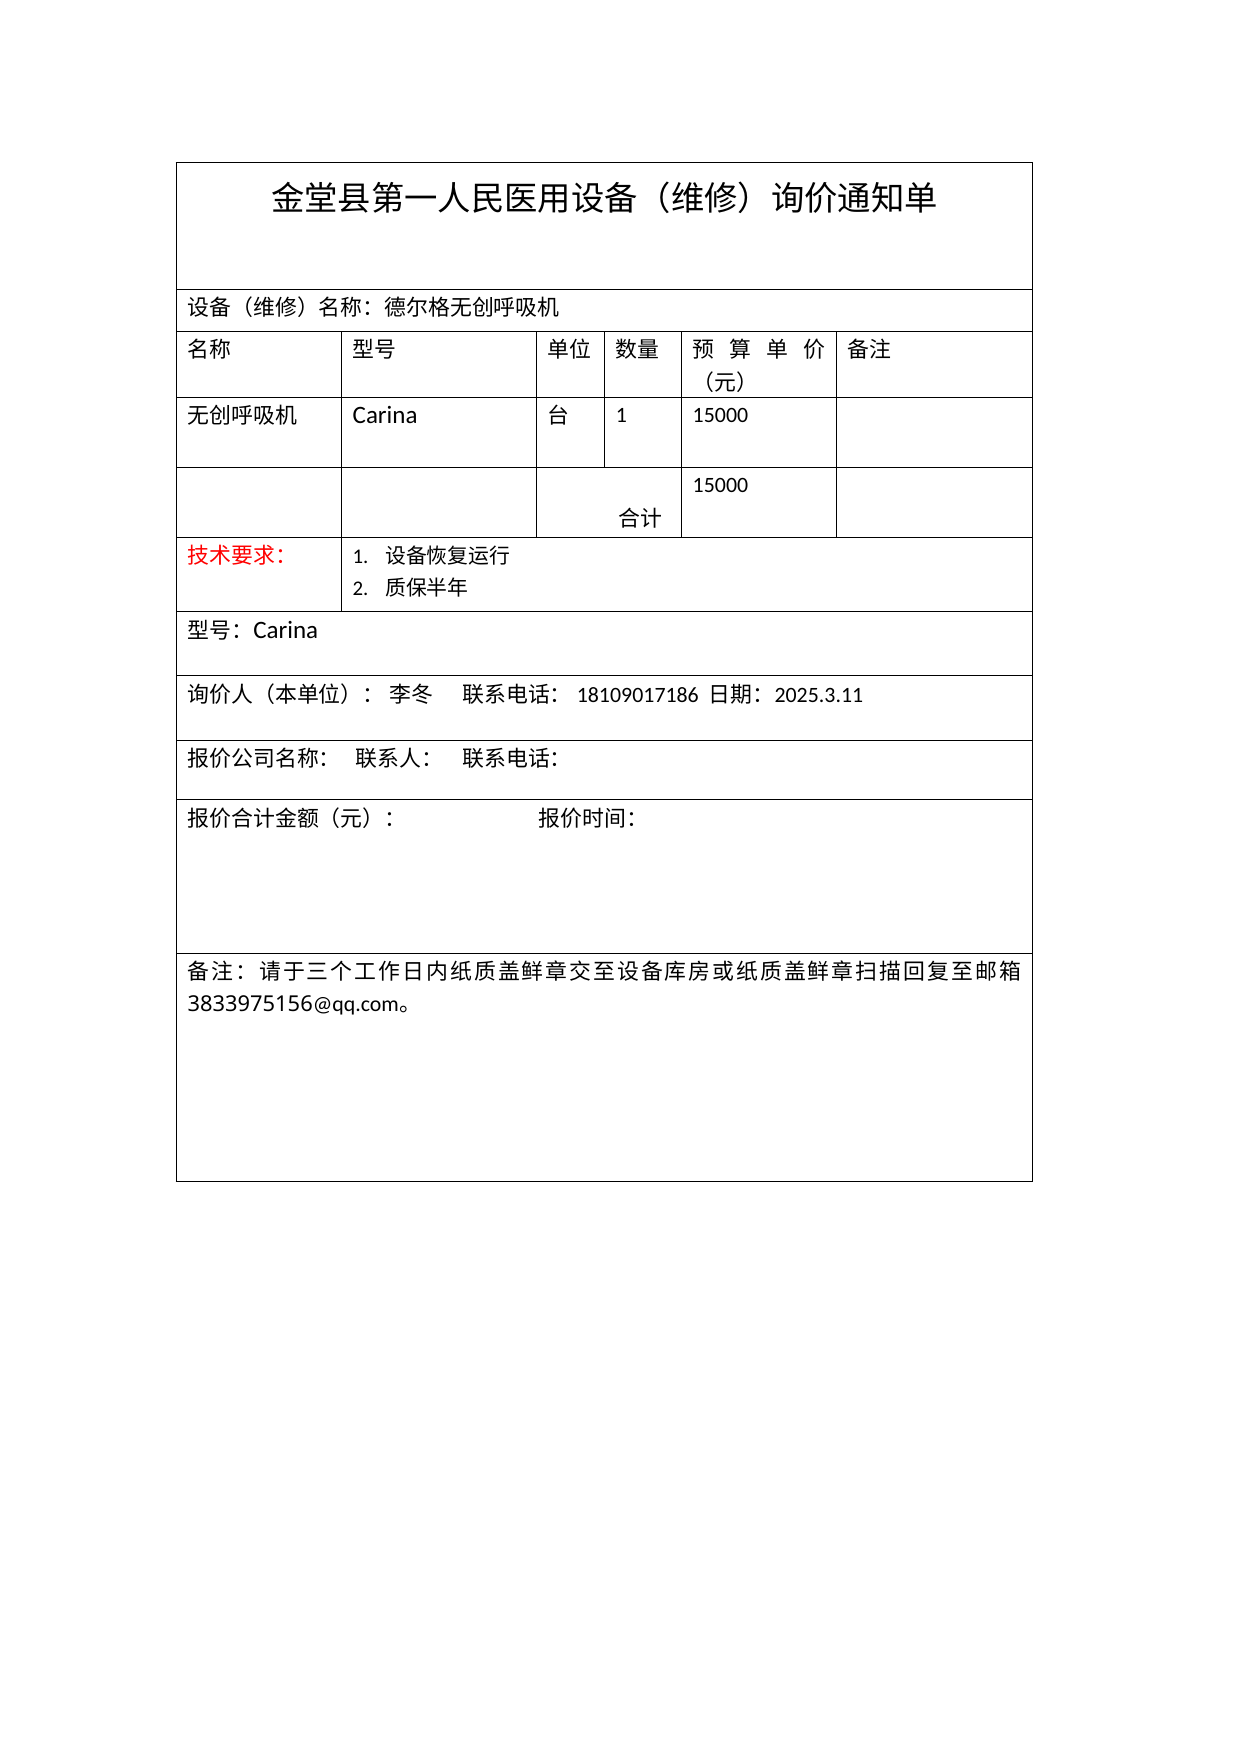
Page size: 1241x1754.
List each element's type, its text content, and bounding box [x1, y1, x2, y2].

table_cell 技术要求： [177, 538, 341, 611]
table_cell 名称 [177, 332, 341, 397]
table_cell [177, 468, 341, 537]
table_cell 报价公司名称： 联系人： 联系电话： [177, 741, 1032, 799]
table_cell 报价合计金额（元）： 报价时间： [177, 800, 1032, 952]
table_cell [837, 468, 1032, 537]
table_cell 型号：Carina [177, 612, 1032, 675]
table_cell 型号 [342, 332, 536, 397]
table_cell 单位 [537, 332, 604, 397]
table_header 金堂县第一人民医用设备（维修）询价通知单 [177, 163, 1032, 288]
table_cell 合计 [537, 468, 681, 537]
table_cell 数量 [605, 332, 681, 397]
table_cell 设备恢复运行 质保半年 [342, 538, 1032, 611]
table_cell 设备（维修）名称：德尔格无创呼吸机 [177, 290, 1032, 331]
table_cell 备注 [837, 332, 1032, 397]
table_cell 15000 [682, 468, 836, 537]
table_cell 无创呼吸机 [177, 398, 341, 467]
table_cell 15000 [682, 398, 836, 467]
table_cell [837, 398, 1032, 467]
table_cell 台 [537, 398, 604, 467]
table_cell 1 [605, 398, 681, 467]
table_cell [342, 468, 536, 537]
table_cell 备注：请于三个工作日内纸质盖鲜章交至设备库房或纸质盖鲜章扫描回复至邮箱3833975156@qq.com。 [177, 954, 1032, 1181]
table_cell 询价人（本单位）： 李冬 联系电话： 18109017186 日期：2025.3.11 [177, 676, 1032, 740]
table_cell Carina [342, 398, 536, 467]
table_cell 预算单价（元） [682, 332, 836, 397]
